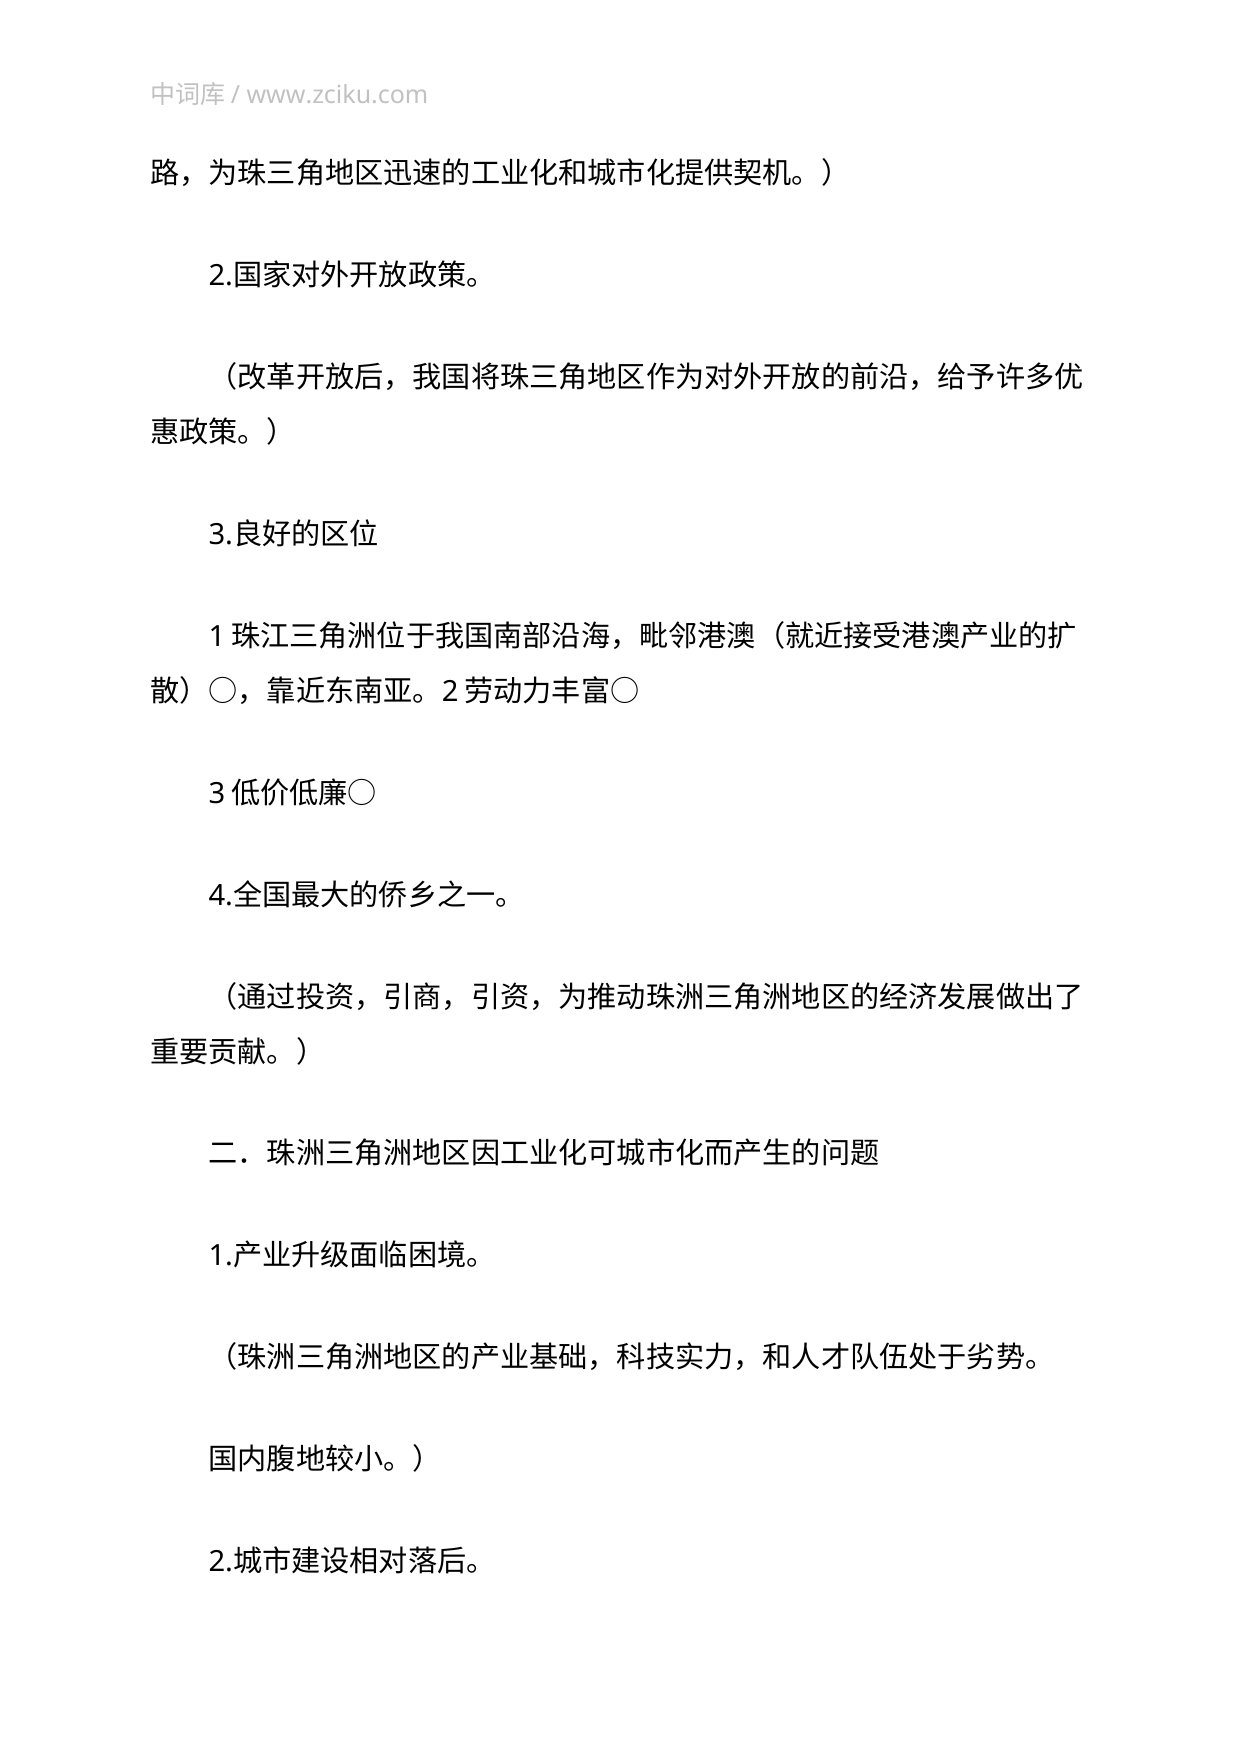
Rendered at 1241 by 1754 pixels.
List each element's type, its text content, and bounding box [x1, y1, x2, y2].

text （改革开放后，我国将珠三角地区作为对外开放的前沿，给予许多优惠政策。） [150, 354, 1090, 451]
text 3低价低廉○ [150, 769, 1090, 812]
text 1.产业升级面临困境。 [150, 1232, 1090, 1274]
text 2.国家对外开放政策。 [150, 252, 1090, 294]
text 4.全国最大的侨乡之一。 [150, 871, 1090, 914]
text 国内腹地较小。） [150, 1436, 1090, 1478]
text 3.良好的区位 [150, 510, 1090, 553]
text （珠洲三角洲地区的产业基础，科技实力，和人才队伍处于劣势。 [150, 1334, 1090, 1376]
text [150, 150, 1090, 192]
text （通过投资，引商，引资，为推动珠洲三角洲地区的经济发展做出了重要贡献。） [150, 973, 1090, 1071]
text 2.城市建设相对落后。 [150, 1537, 1090, 1580]
text 1珠江三角洲位于我国南部沿海，毗邻港澳（就近接受港澳产业的扩散）○，靠近东南亚。2劳动力丰富○ [150, 612, 1090, 710]
text 二．珠洲三角洲地区因工业化可城市化而产生的问题 [150, 1130, 1090, 1172]
